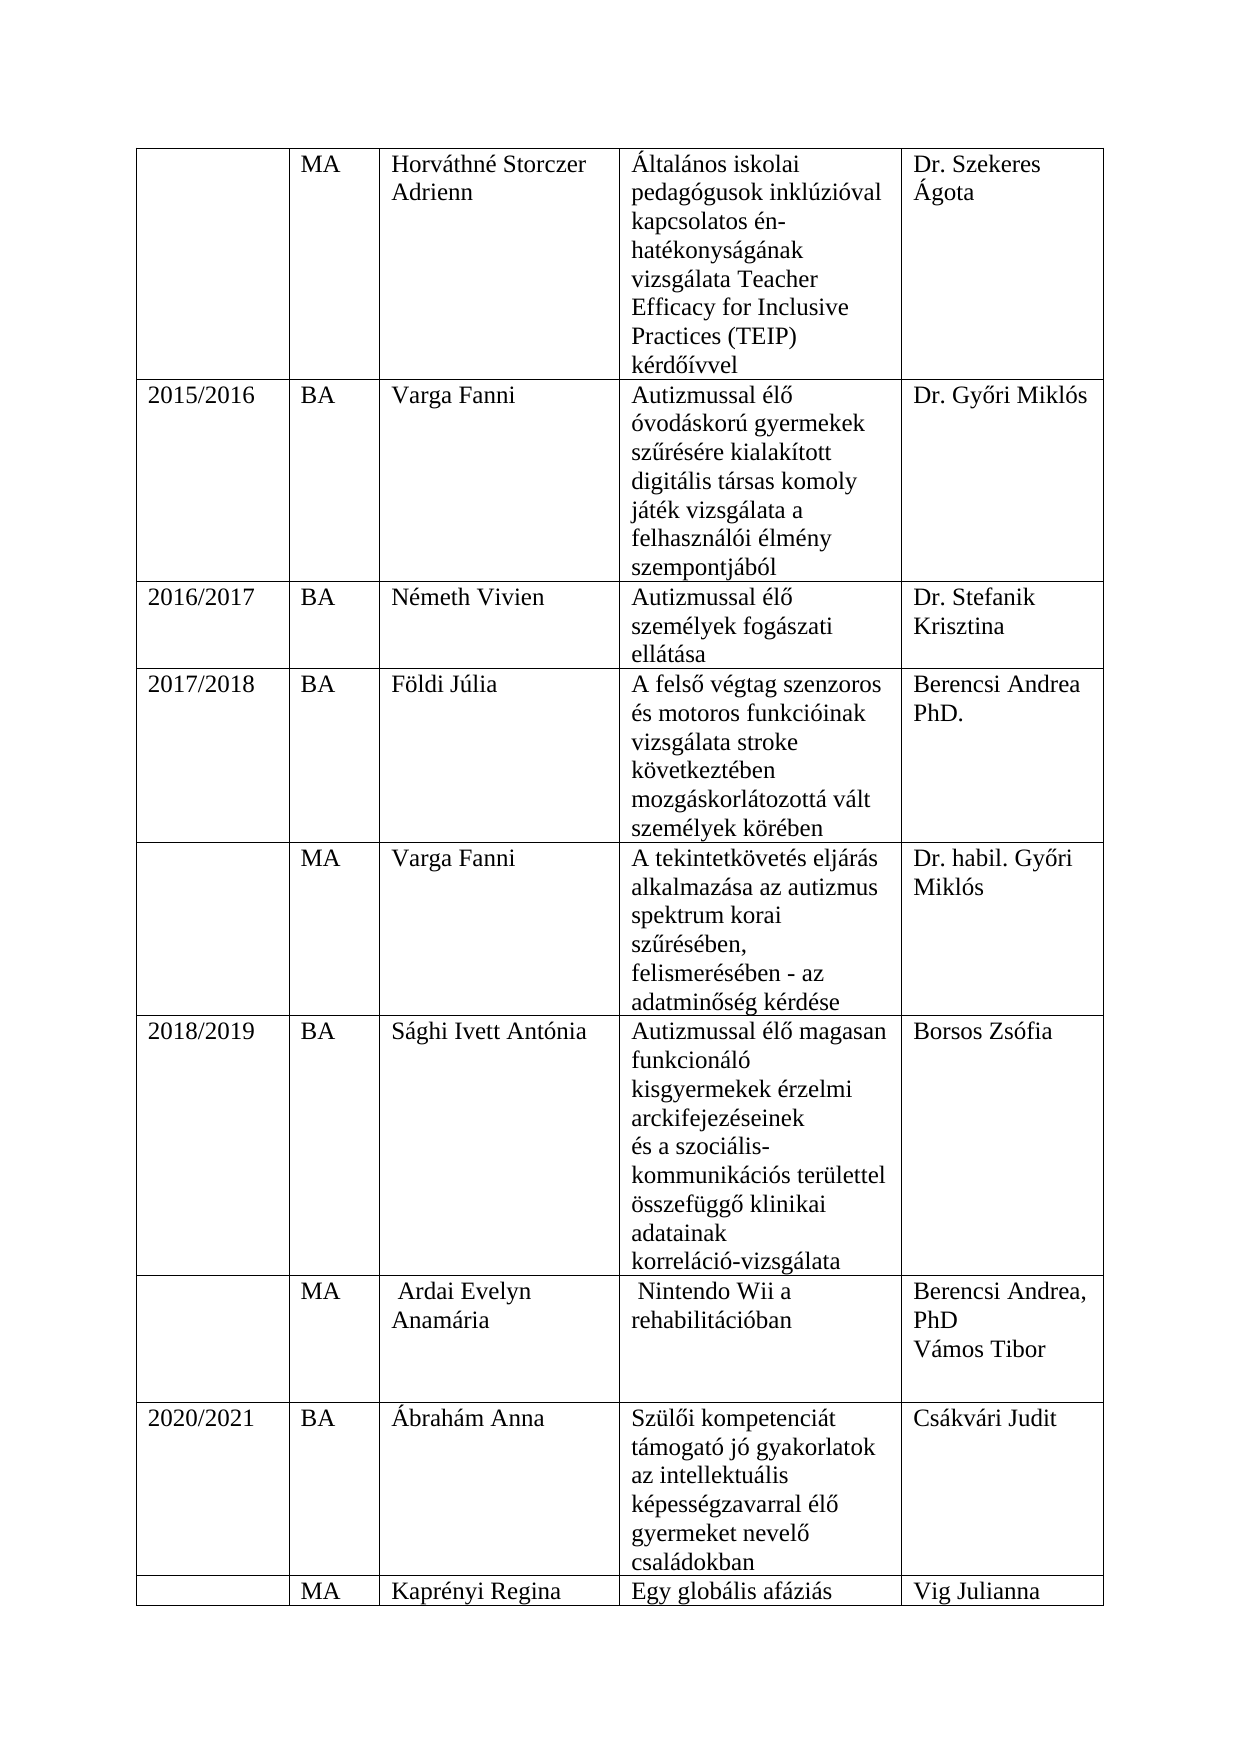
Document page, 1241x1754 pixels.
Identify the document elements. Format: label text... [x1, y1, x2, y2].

table_cell BA [290, 1403, 379, 1575]
table_cell Földi Júlia [380, 669, 619, 842]
table_cell Dr. Stefanik Krisztina [902, 582, 1103, 668]
table_cell A tekintetkövetés eljárás alkalmazása az autizmus spektrum korai szűrésében, felismerésében - az adatminőség kérdése [620, 843, 901, 1015]
table_cell MA [290, 1276, 379, 1402]
table_cell [137, 843, 289, 1015]
table_cell Dr. habil. Győri Miklós [902, 843, 1103, 1015]
table_cell Varga Fanni [380, 380, 619, 581]
table_header [137, 149, 289, 379]
table_cell [137, 1576, 289, 1605]
table_header MA [290, 149, 379, 379]
table_cell A felső végtag szenzoros és motoros funkcióinak vizsgálata stroke következtében mozgáskorlátozottá vált személyek körében [620, 669, 901, 842]
table_cell Ardai Evelyn Anamária [380, 1276, 619, 1402]
table_cell 2017/2018 [137, 669, 289, 842]
table_cell 2016/2017 [137, 582, 289, 668]
table_cell Nintendo Wii a rehabilitációban [620, 1276, 901, 1402]
table_cell Autizmussal élő magasan funkcionáló kisgyermekek érzelmi arckifejezéseinek és a szociális-kommunikációs területtel összefüggő klinikai adatainak korreláció-vizsgálata [620, 1016, 901, 1275]
table_cell Németh Vivien [380, 582, 619, 668]
table_cell Borsos Zsófia [902, 1016, 1103, 1275]
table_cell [620, 1576, 901, 1605]
table_cell BA [290, 582, 379, 668]
table_cell 2018/2019 [137, 1016, 289, 1275]
table_cell Berencsi Andrea, PhD Vámos Tibor [902, 1276, 1103, 1402]
table_cell Csákvári Judit [902, 1403, 1103, 1575]
table_cell BA [290, 669, 379, 842]
table_header Általános iskolai pedagógusok inklúzióval kapcsolatos én-hatékonyságának vizsgálata Teacher Efficacy for Inclusive Practices (TEIP) kérdőívvel [620, 149, 901, 379]
table_cell Kaprényi Regina [380, 1576, 619, 1605]
table_header Horváthné Storczer Adrienn [380, 149, 619, 379]
table_cell Berencsi Andrea PhD. [902, 669, 1103, 842]
table_cell Dr. Győri Miklós [902, 380, 1103, 581]
table_cell BA [290, 380, 379, 581]
table_cell 2015/2016 [137, 380, 289, 581]
table_cell MA [290, 843, 379, 1015]
table_cell BA [290, 1016, 379, 1275]
table_cell Ábrahám Anna [380, 1403, 619, 1575]
table_cell Sághi Ivett Antónia [380, 1016, 619, 1275]
table_cell Vig Julianna Beáta [902, 1576, 1103, 1605]
table_cell Szülői kompetenciát támogató jó gyakorlatok az intellektuális képességzavarral élő gyermeket nevelő családokban [620, 1403, 901, 1575]
table_cell Varga Fanni [380, 843, 619, 1015]
table_cell Autizmussal élő személyek fogászati ellátása [620, 582, 901, 668]
table_cell [137, 1276, 289, 1402]
table_cell Autizmussal élő óvodáskorú gyermekek szűrésére kialakított digitális társas komoly játék vizsgálata a felhasználói élmény szempontjából [620, 380, 901, 581]
table_cell MA [290, 1576, 379, 1605]
table_cell 2020/2021 [137, 1403, 289, 1575]
table_header Dr. Szekeres Ágota [902, 149, 1103, 379]
